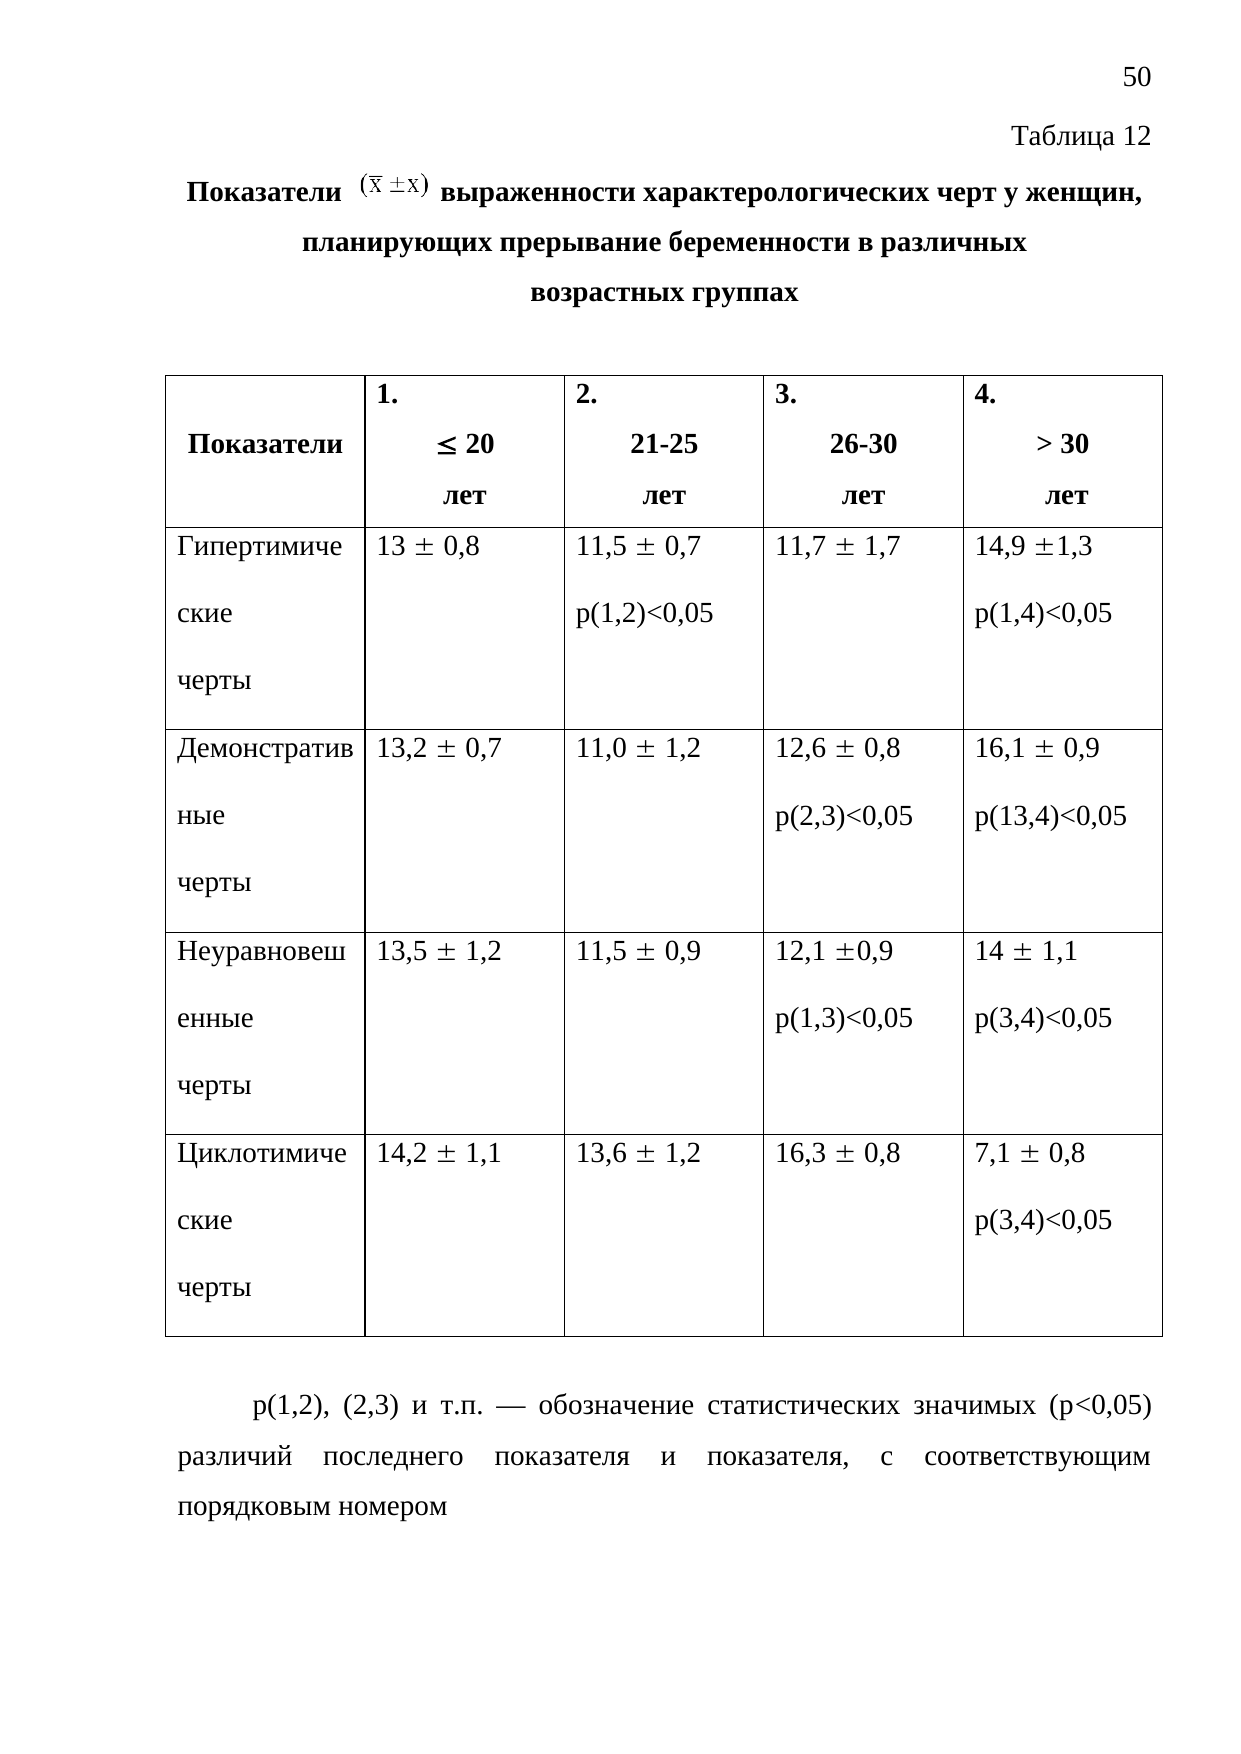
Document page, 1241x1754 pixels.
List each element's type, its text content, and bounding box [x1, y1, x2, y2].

table_cell 12,6 0,8 р(2,3)<0,05 [764, 730, 963, 932]
table_cell 11,7 1,7 [764, 528, 963, 729]
table_cell 13,6 1,2 [565, 1135, 763, 1336]
table_cell 12,1 0,9 р(1,3)<0,05 [764, 933, 963, 1134]
text Показатели выраженности характерологических черт у женщин, планирующих прерывание беременности в различных [177, 168, 1152, 258]
table_cell 13,5 1,2 [366, 933, 564, 1134]
table_cell 14,9 1,3 р(1,4)<0,05 [964, 528, 1162, 729]
table_cell 16,3 0,8 [764, 1135, 963, 1336]
table_header 1. 20 лет [366, 376, 564, 527]
table_cell 11,5 0,9 [565, 933, 763, 1134]
table_cell Демонстративные черты [166, 730, 364, 932]
table_cell 16,1 0,9 р(13,4)<0,05 [964, 730, 1162, 932]
table_cell 7,1 0,8 р(3,4)<0,05 [964, 1135, 1162, 1336]
table_cell Циклотимические черты [166, 1135, 364, 1336]
table_cell 13 0,8 [366, 528, 564, 729]
table_header Показатели [166, 376, 364, 527]
table_cell 13,2 0,7 [366, 730, 564, 932]
table_cell Гипертимические черты [166, 528, 364, 729]
table_header 3. 26-30 лет [764, 376, 963, 527]
text Таблица 12 [177, 118, 1152, 152]
table_header 4. > 30 лет [964, 376, 1162, 527]
text р(1,2), (2,3) и т.п. — обозначение статистических значимых (р<0,05) различий последнего показателя и показателя, с соответствующим порядковым номером [177, 1387, 1152, 1521]
table_header 2. 21-25 лет [565, 376, 763, 527]
table_cell 11,0 1,2 [565, 730, 763, 932]
table_cell Неуравновешенные черты [166, 933, 364, 1134]
table_cell 11,5 0,7 р(1,2)<0,05 [565, 528, 763, 729]
text возрастных группах [177, 274, 1152, 308]
table_cell 14,2 1,1 [366, 1135, 564, 1336]
table_cell 14 1,1 р(3,4)<0,05 [964, 933, 1162, 1134]
